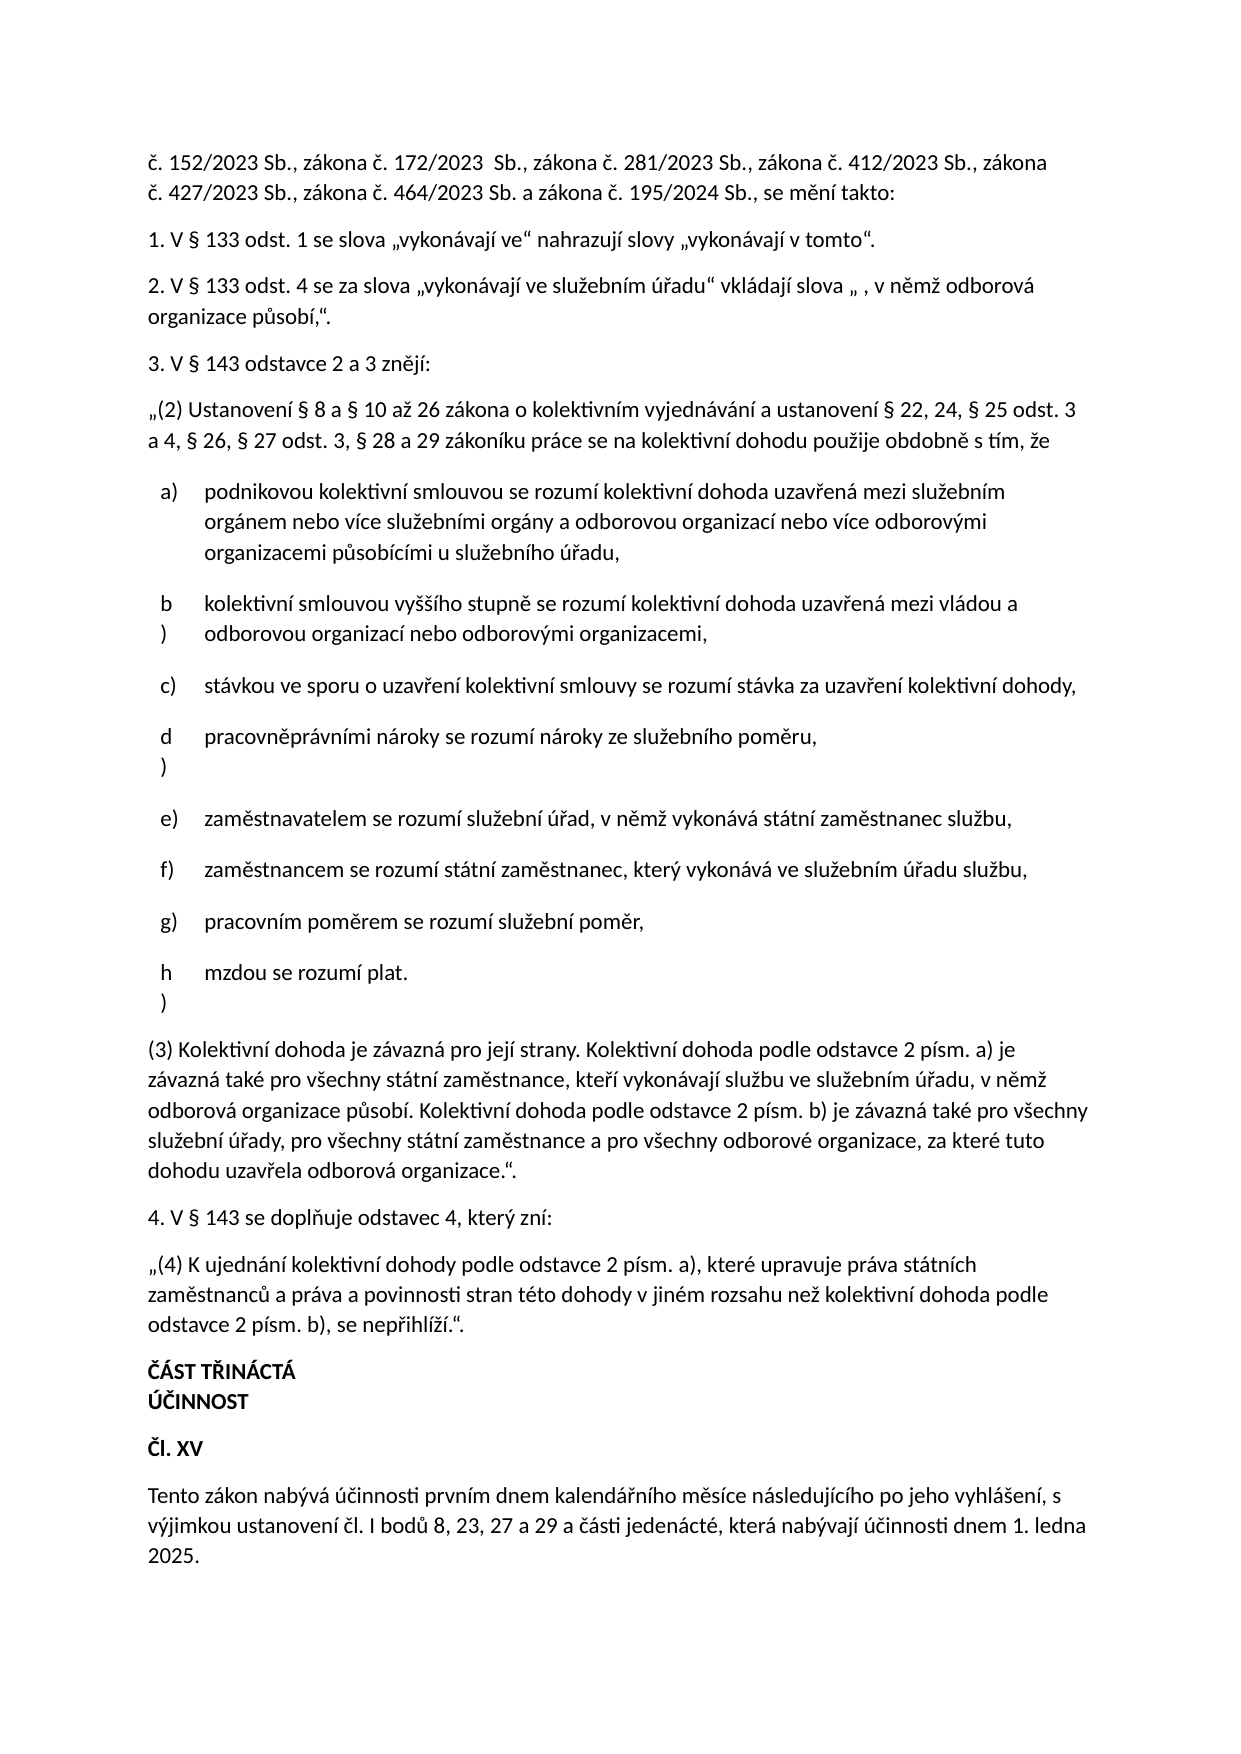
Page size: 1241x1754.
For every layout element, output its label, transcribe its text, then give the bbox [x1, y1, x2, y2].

table_cell c) [148, 666, 192, 718]
text „(4) K ujednání kolektivní dohody podle odstavce 2 písm. a), které upravuje práva státních zaměstnanců a práva a povinnosti stran této dohody v jiném rozsahu než kolektivní dohoda podle odstavce 2 písm. b), se nepřihlíží.“. [148, 1250, 1093, 1338]
text ČÁST TŘINÁCTÁ ÚČINNOST [148, 1357, 1093, 1415]
table_cell g) [148, 902, 192, 954]
table_cell pracovním poměrem se rozumí služební poměr, [192, 902, 1093, 954]
table_cell zaměstnancem se rozumí státní zaměstnanec, který vykonává ve služebním úřadu službu, [192, 851, 1093, 902]
table_cell f) [148, 851, 192, 902]
text 4. V § 143 se doplňuje odstavec 4, který zní: [148, 1203, 1093, 1231]
table_cell e) [148, 799, 192, 851]
table_cell b) [148, 585, 192, 666]
text 2. V § 133 odst. 4 se za slova „vykonávají ve služebním úřadu“ vkládají slova „ , v němž odborová organizace působí,“. [148, 272, 1093, 330]
table_cell stávkou ve sporu o uzavření kolektivní smlouvy se rozumí stávka za uzavření kolektivní dohody, [192, 666, 1093, 718]
table_header a) [148, 473, 192, 584]
text „(2) Ustanovení § 8 a § 10 až 26 zákona o kolektivním vyjednávání a ustanovení § 22, 24, § 25 odst. 3 a 4, § 26, § 27 odst. 3, § 28 a 29 zákoníku práce se na kolektivní dohodu použije obdobně s tím, že [148, 396, 1093, 454]
table_header podnikovou kolektivní smlouvou se rozumí kolektivní dohoda uzavřená mezi služebním orgánem nebo více služebními orgány a odborovou organizací nebo více odborovými organizacemi působícími u služebního úřadu, [192, 473, 1093, 584]
table_cell d) [148, 718, 192, 799]
table_cell mzdou se rozumí plat. [192, 954, 1093, 1035]
table_cell h) [148, 954, 192, 1035]
text Tento zákon nabývá účinnosti prvním dnem kalendářního měsíce následujícího po jeho vyhlášení, s výjimkou ustanovení čl. I bodů 8, 23, 27 a 29 a části jedenácté, která nabývají účinnosti dnem 1. ledna 2025. [148, 1481, 1093, 1569]
table_cell zaměstnavatelem se rozumí služební úřad, v němž vykonává státní zaměstnanec službu, [192, 799, 1093, 851]
table_cell pracovněprávními nároky se rozumí nároky ze služebního poměru, [192, 718, 1093, 799]
text (3) Kolektivní dohoda je závazná pro její strany. Kolektivní dohoda podle odstavce 2 písm. a) je závazná také pro všechny státní zaměstnance, kteří vykonávají službu ve služebním úřadu, v němž odborová organizace působí. Kolektivní dohoda podle odstavce 2 písm. b) je závazná také pro všechny služební úřady, pro všechny státní zaměstnance a pro všechny odborové organizace, za které tuto dohodu uzavřela odborová organizace.“. [148, 1035, 1093, 1184]
text 1. V § 133 odst. 1 se slova „vykonávají ve“ nahrazují slovy „vykonávají v tomto“. [148, 225, 1093, 253]
table_cell kolektivní smlouvou vyššího stupně se rozumí kolektivní dohoda uzavřená mezi vládou a odborovou organizací nebo odborovými organizacemi, [192, 585, 1093, 666]
text 3. V § 143 odstavce 2 a 3 znějí: [148, 349, 1093, 377]
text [148, 148, 1093, 206]
text Čl. XV [148, 1434, 1093, 1462]
